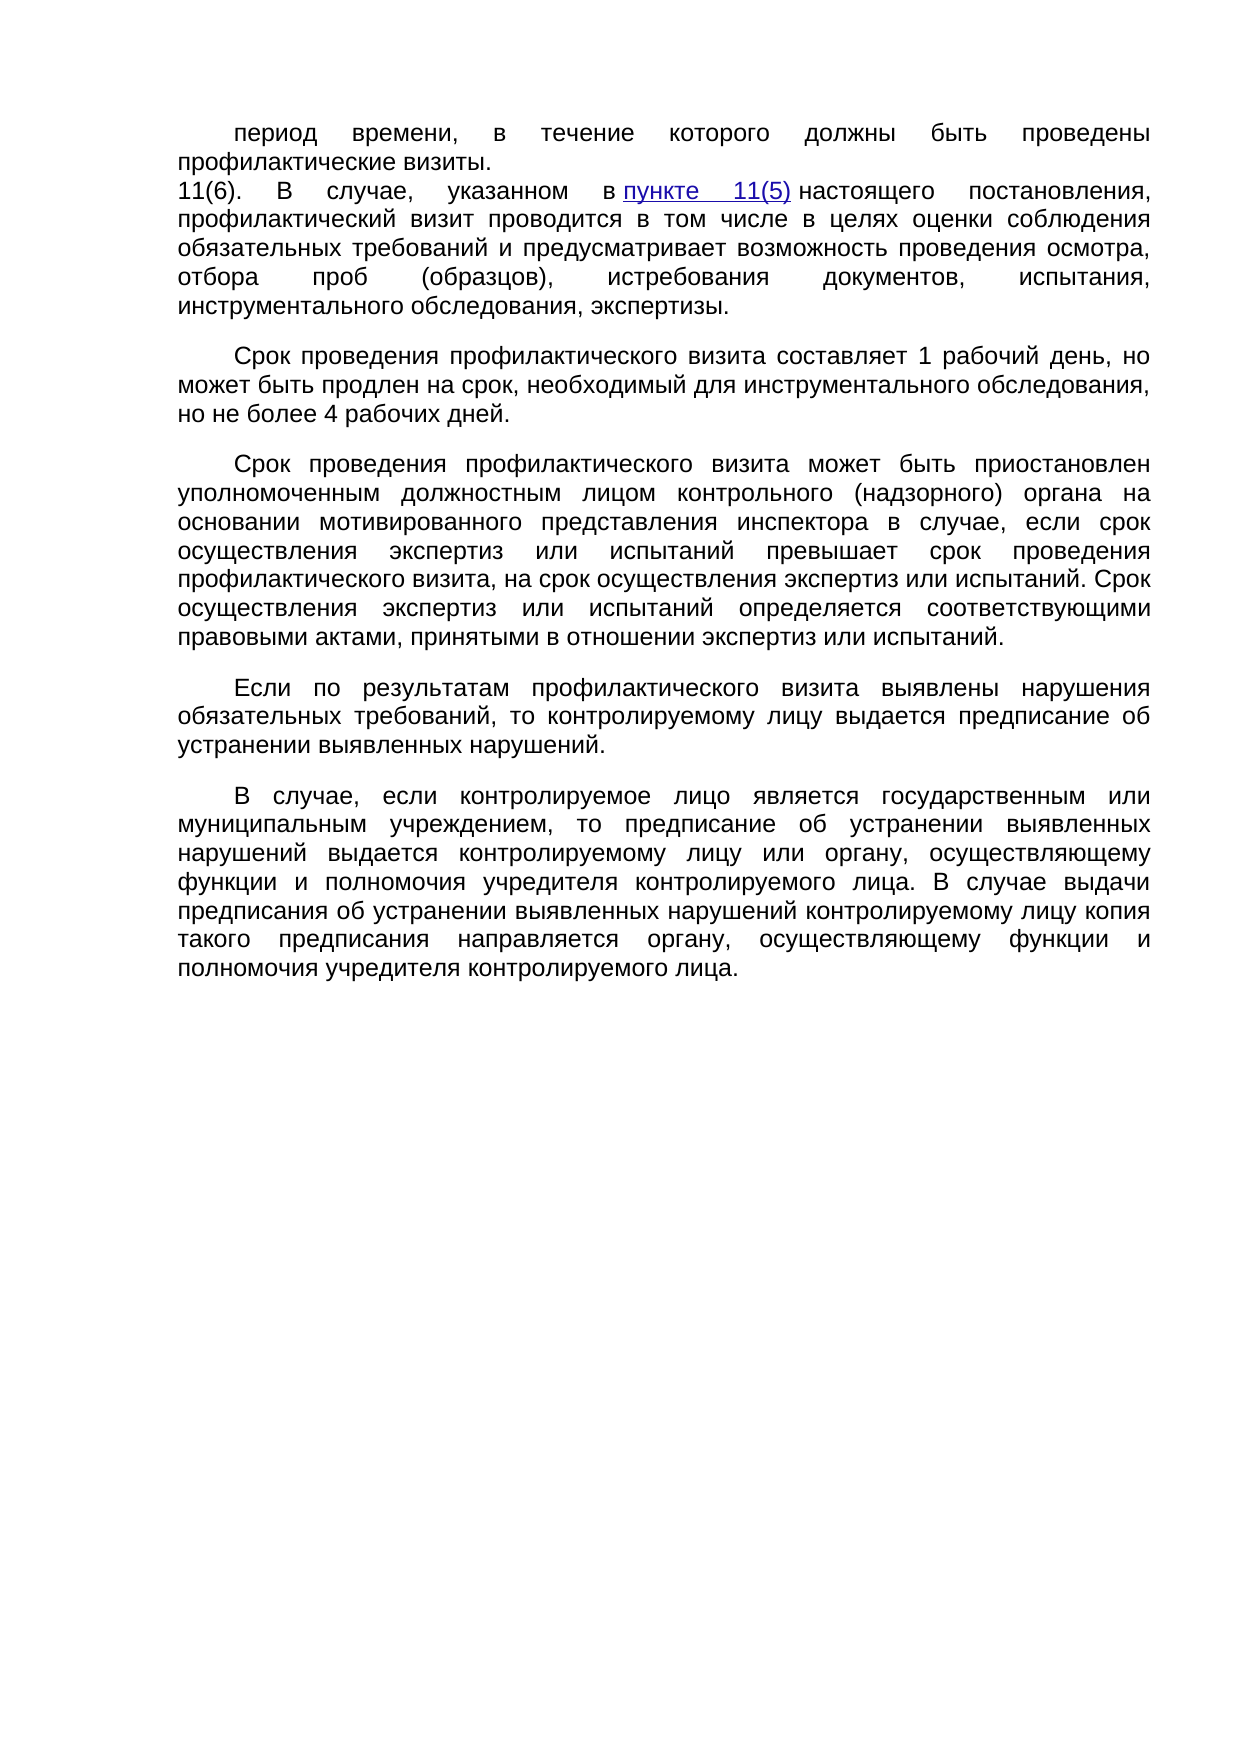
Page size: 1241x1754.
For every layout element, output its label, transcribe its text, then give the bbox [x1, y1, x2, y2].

text Если по результатам профилактического визита выявлены нарушения обязательных требований, то контролируемому лицу выдается предписание об устранении выявленных нарушений. [177, 672, 1152, 759]
text Срок проведения профилактического визита может быть приостановлен уполномоченным должностным лицом контрольного (надзорного) органа на основании мотивированного представления инспектора в случае, если срок осуществления экспертиз или испытаний превышает срок проведения профилактического визита, на срок осуществления экспертиз или испытаний. Срок осуществления экспертиз или испытаний определяется соответствующими правовыми актами, принятыми в отношении экспертиз или испытаний. [177, 449, 1152, 651]
text период времени, в течение которого должны быть проведены профилактические визиты. [177, 118, 1152, 176]
text 11(6). В случае, указанном в пункте 11(5) настоящего постановления, профилактический визит проводится в том числе в целях оценки соблюдения обязательных требований и предусматривает возможность проведения осмотра, отбора проб (образцов), истребования документов, испытания, инструментального обследования, экспертизы. [177, 176, 1152, 319]
text В случае, если контролируемое лицо является государственным или муниципальным учреждением, то предписание об устранении выявленных нарушений выдается контролируемому лицу или органу, осуществляющему функции и полномочия учредителя контролируемого лица. В случае выдачи предписания об устранении выявленных нарушений контролируемому лицу копия такого предписания направляется органу, осуществляющему функции и полномочия учредителя контролируемого лица. [177, 781, 1152, 982]
text Срок проведения профилактического визита составляет 1 рабочий день, но может быть продлен на срок, необходимый для инструментального обследования, но не более 4 рабочих дней. [177, 341, 1152, 427]
